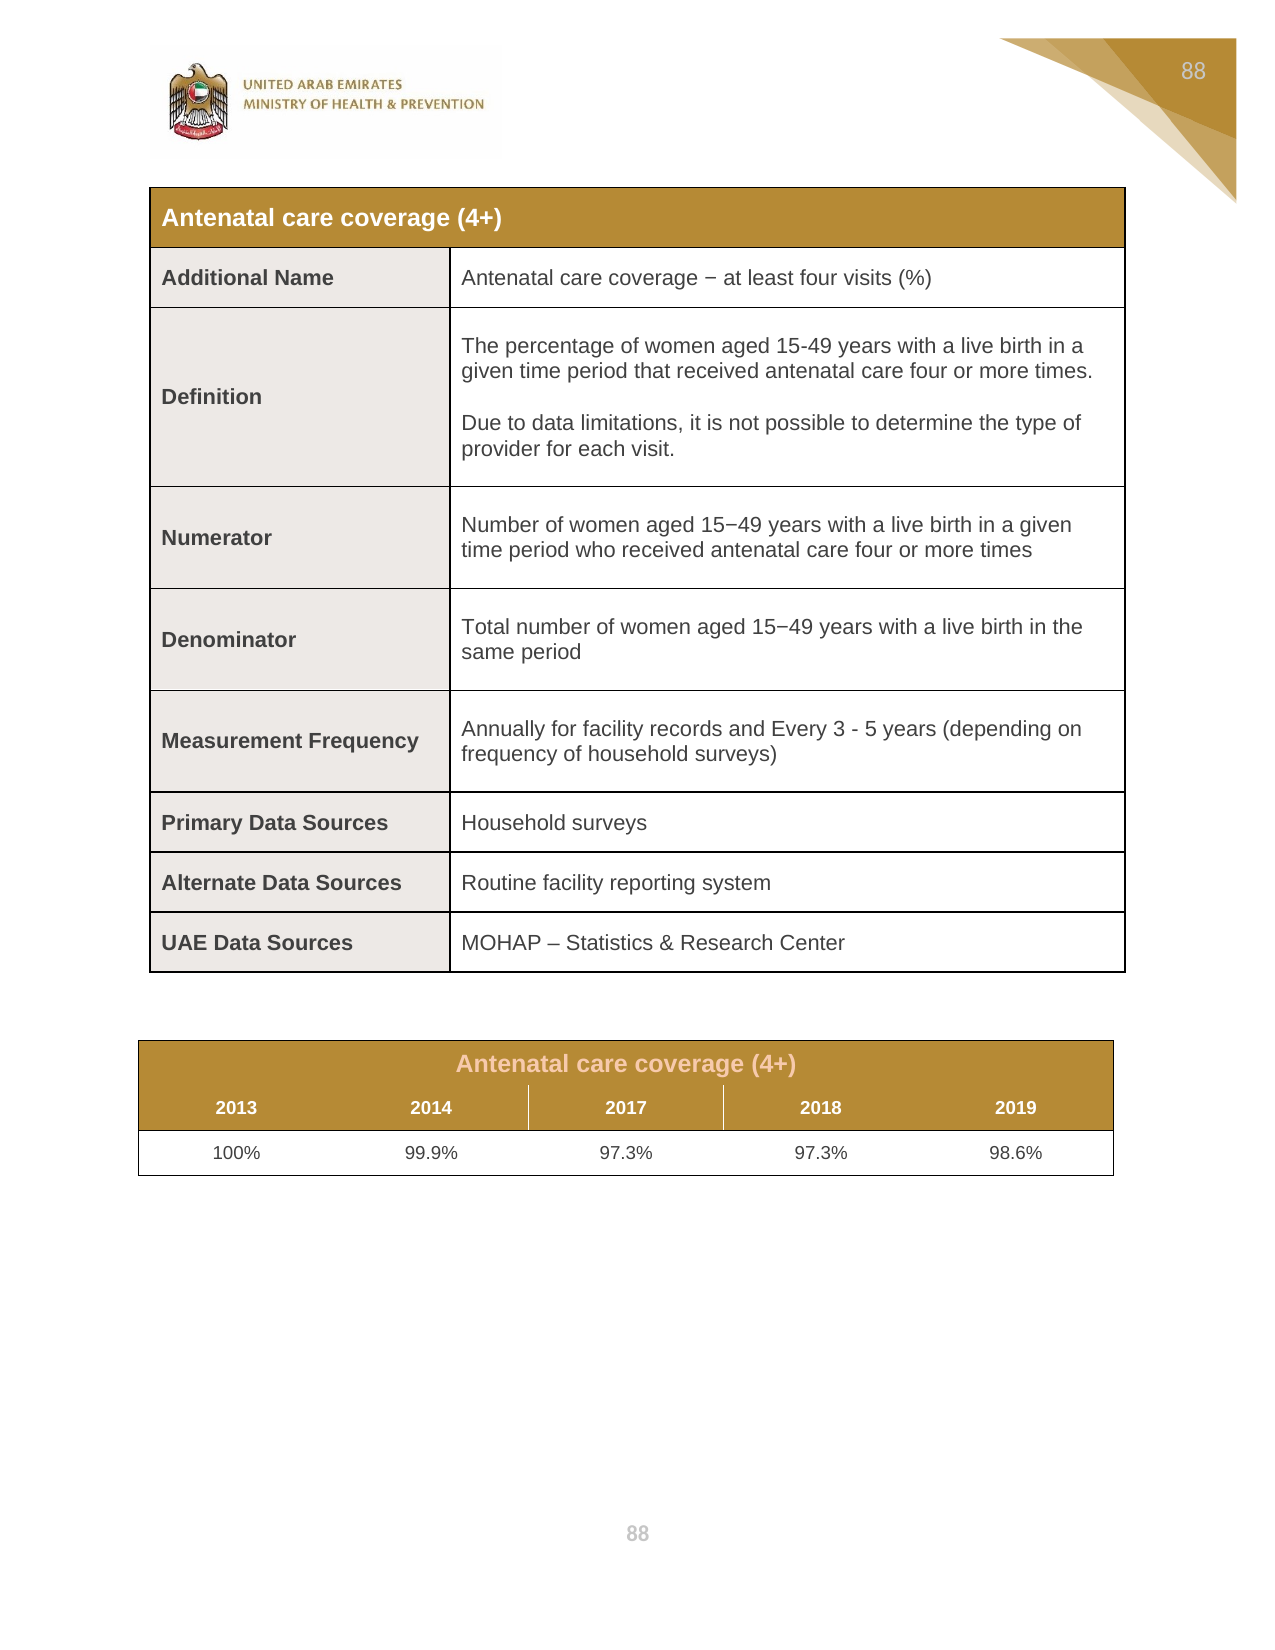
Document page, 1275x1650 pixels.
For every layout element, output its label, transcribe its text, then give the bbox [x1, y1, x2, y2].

table_cell Primary Data Sources [151, 793, 449, 851]
picture [150, 45, 502, 159]
table_cell 98.6% [918, 1131, 1113, 1175]
table_cell Total number of women aged 15−49 years with a live birth in the same period [451, 589, 1124, 689]
table_cell MOHAP – Statistics & Research Center [451, 913, 1124, 971]
table_cell Measurement Frequency [151, 691, 449, 791]
table_cell Routine facility reporting system [451, 853, 1124, 911]
table_cell Numerator [151, 487, 449, 588]
table_cell 2013 [139, 1085, 334, 1130]
table_cell 97.3% [724, 1131, 918, 1175]
table_cell 2017 [529, 1085, 723, 1130]
table_cell UAE Data Sources [151, 913, 449, 971]
table_cell Annually for facility records and Every 3 - 5 years (depending on frequency of household surveys) [451, 691, 1124, 791]
picture [997, 38, 1237, 204]
table_header Antenatal care coverage (4+) [151, 188, 1124, 247]
table_cell Additional Name [151, 248, 449, 307]
table_cell 2014 [334, 1085, 528, 1130]
table_cell Number of women aged 15−49 years with a live birth in a given time period who received antenatal care four or more times [451, 487, 1124, 588]
table_header Antenatal care coverage (4+) [139, 1041, 1113, 1085]
table_cell 100% [139, 1131, 334, 1175]
table_cell Alternate Data Sources [151, 853, 449, 911]
table_cell The percentage of women aged 15-49 years with a live birth in a given time period that received antenatal care four or more times. Due to data limitations, it is not possible to determine the type of provider for each visit. [451, 308, 1124, 486]
table_cell Antenatal care coverage − at least four visits (%) [451, 248, 1124, 307]
table_cell Denominator [151, 589, 449, 689]
table_cell 97.3% [529, 1131, 723, 1175]
table_cell Definition [151, 308, 449, 486]
table_cell Household surveys [451, 793, 1124, 851]
table_cell 99.9% [334, 1131, 528, 1175]
table_cell 2019 [918, 1085, 1113, 1130]
table_cell 2018 [724, 1085, 918, 1130]
